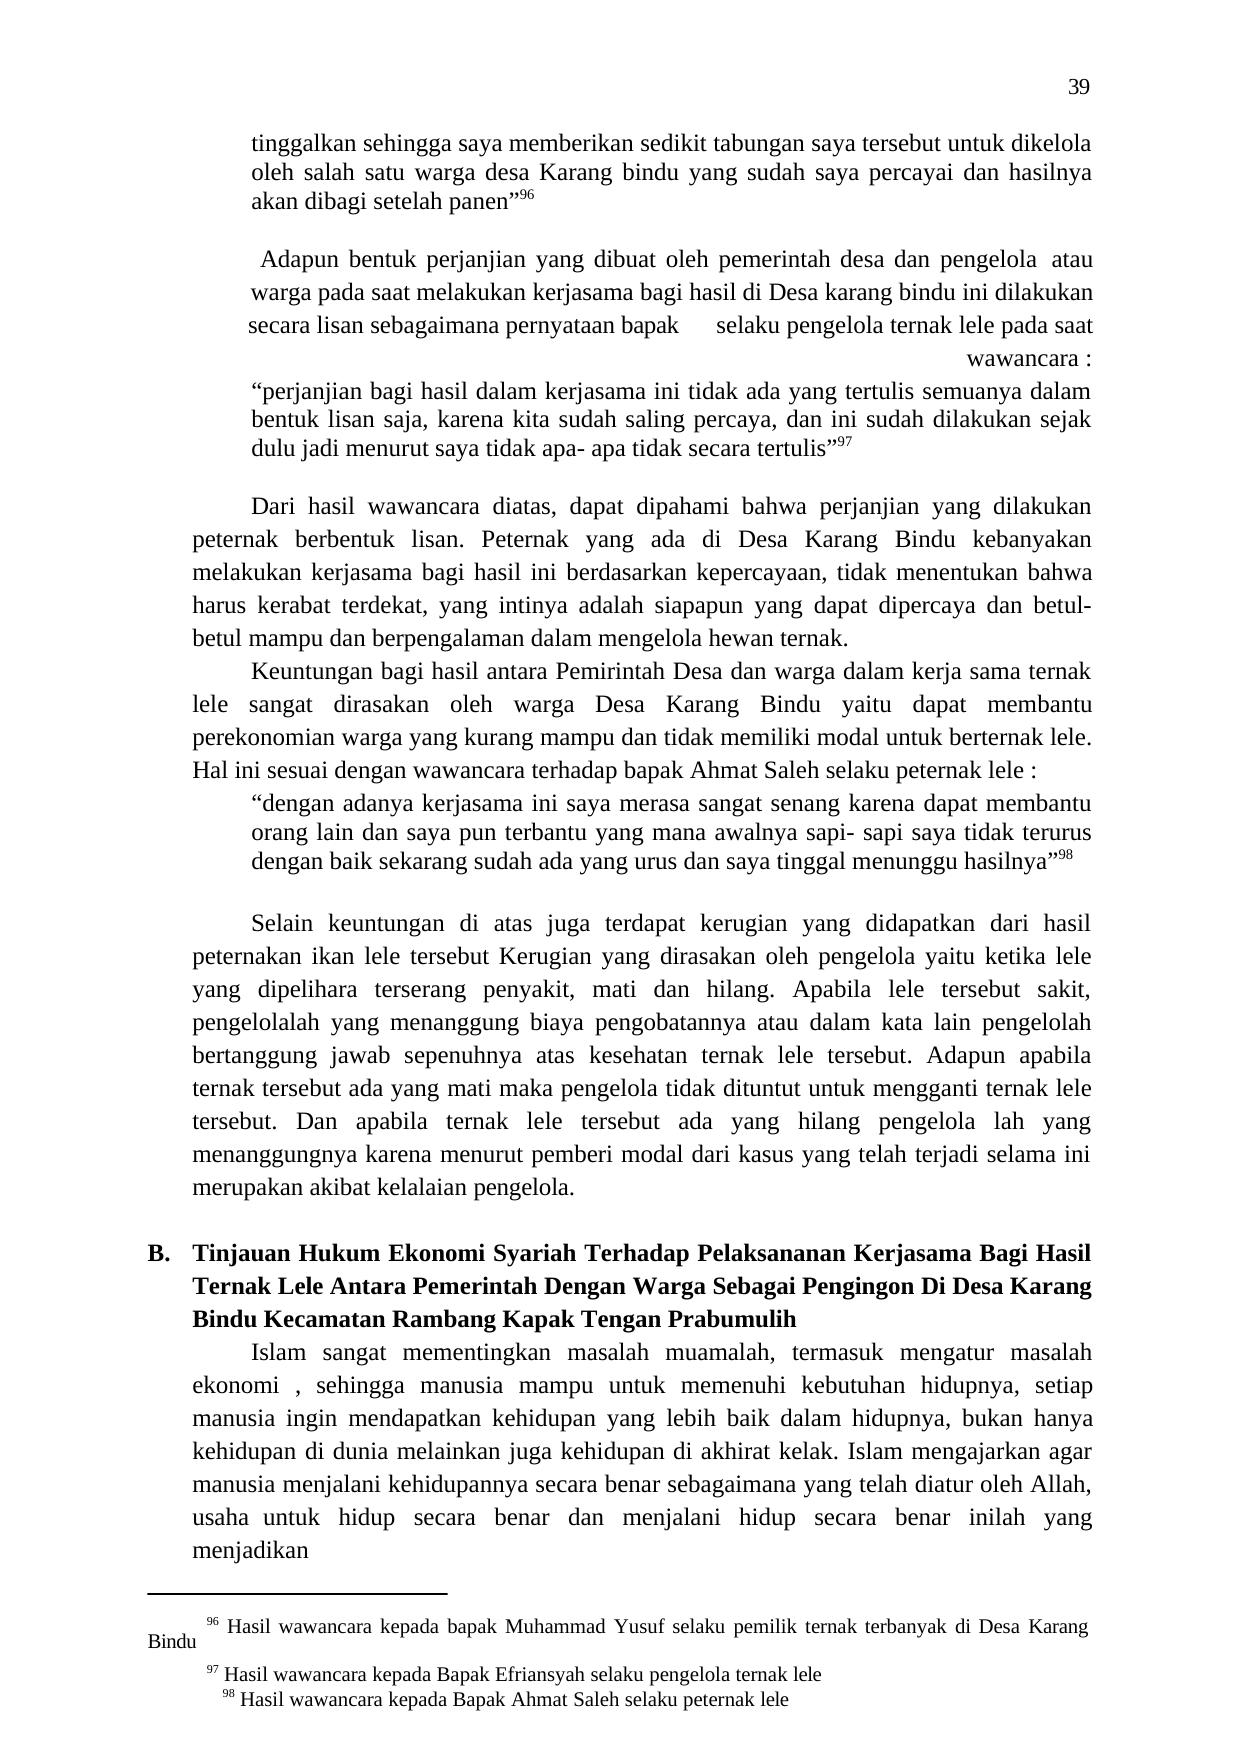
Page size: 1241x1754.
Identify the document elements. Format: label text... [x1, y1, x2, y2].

text Selain keuntungan di atas juga terdapat kerugian yang didapatkan dari hasil peternakan ikan lele tersebut Kerugian yang dirasakan oleh pengelola yaitu ketika lele yang dipelihara terserang penyakit, mati dan hilang. Apabila lele tersebut sakit, pengelolalah yang menanggung biaya pengobatannya atau dalam kata lain pengelolah bertanggung jawab sepenuhnya atas kesehatan ternak lele tersebut. Adapun apabila ternak tersebut ada yang mati maka pengelola tidak dituntut untuk mengganti ternak lele tersebut. Dan apabila ternak lele tersebut ada yang hilang pengelola lah yang menanggungnya karena menurut pemberi modal dari kasus yang telah terjadi selama ini merupakan akibat kelalaian pengelola. [192, 908, 1092, 1201]
text Dari hasil wawancara diatas, dapat dipahami bahwa perjanjian yang dilakukan peternak berbentuk lisan. Peternak yang ada di Desa Karang Bindu kebanyakan melakukan kerjasama bagi hasil ini berdasarkan kepercayaan, tidak menentukan bahwa harus kerabat terdekat, yang intinya adalah siapapun yang dapat dipercaya dan betul- betul mampu dan berpengalaman dalam mengelola hewan ternak. [192, 491, 1092, 652]
text “dengan adanya kerjasama ini saya merasa sangat senang karena dapat membantu orang lain dan saya pun terbantu yang mana awalnya sapi- sapi saya tidak terurus dengan baik sekarang sudah ada yang urus dan saya tinggal menunggu hasilnya”98 [251, 788, 1092, 874]
text Islam sangat mementingkan masalah muamalah, termasuk mengatur masalah ekonomi , sehingga manusia mampu untuk memenuhi kebutuhan hidupnya, setiap manusia ingin mendapatkan kehidupan yang lebih baik dalam hidupnya, bukan hanya kehidupan di dunia melainkan juga kehidupan di akhirat kelak. Islam mengajarkan agar manusia menjalani kehidupannya secara benar sebagaimana yang telah diatur oleh Allah, usaha untuk hidup secara benar dan menjalani hidup secara benar inilah yang menjadikan [192, 1337, 1093, 1564]
text 98 Hasil wawancara kepada Bapak Ahmat Saleh selaku peternak lele [222, 1686, 1105, 1711]
text 97 Hasil wawancara kepada Bapak Efriansyah selaku pengelola ternak lele [207, 1662, 1105, 1686]
text Bindu [147, 1629, 198, 1653]
text tinggalkan sehingga saya memberikan sedikit tabungan saya tersebut untuk dikelola oleh salah satu warga desa Karang bindu yang sudah saya percayai dan hasilnya akan dibagi setelah panen”96 [251, 128, 1092, 214]
text 96 Hasil wawancara kepada bapak Muhammad Yusuf selaku pemilik ternak terbanyak di Desa Karang [207, 1614, 1105, 1638]
text “perjanjian bagi hasil dalam kerjasama ini tidak ada yang tertulis semuanya dalam bentuk lisan saja, karena kita sudah saling percaya, dan ini sudah dilakukan sejak dulu jadi menurut saya tidak apa- apa tidak secara tertulis”97 [251, 376, 1093, 462]
subtitle Tinjauan Hukum Ekonomi Syariah Terhadap Pelaksananan Kerjasama Bagi Hasil Ternak Lele Antara Pemerintah Dengan Warga Sebagai Pengingon Di Desa Karang Bindu Kecamatan Rambang Kapak Tengan Prabumulih [147, 1238, 1092, 1333]
text Keuntungan bagi hasil antara Pemirintah Desa dan warga dalam kerja sama ternak lele sangat dirasakan oleh warga Desa Karang Bindu yaitu dapat membantu perekonomian warga yang kurang mampu dan tidak memiliki modal untuk berternak lele. Hal ini sesuai dengan wawancara terhadap bapak Ahmat Saleh selaku peternak lele : [192, 656, 1093, 784]
text Adapun bentuk perjanjian yang dibuat oleh pemerintah desa dan pengelola atau warga pada saat melakukan kerjasama bagi hasil di Desa karang bindu ini dilakukan secara lisan sebagaimana pernyataan bapak selaku pengelola ternak lele pada saat wawancara : [192, 244, 1093, 372]
